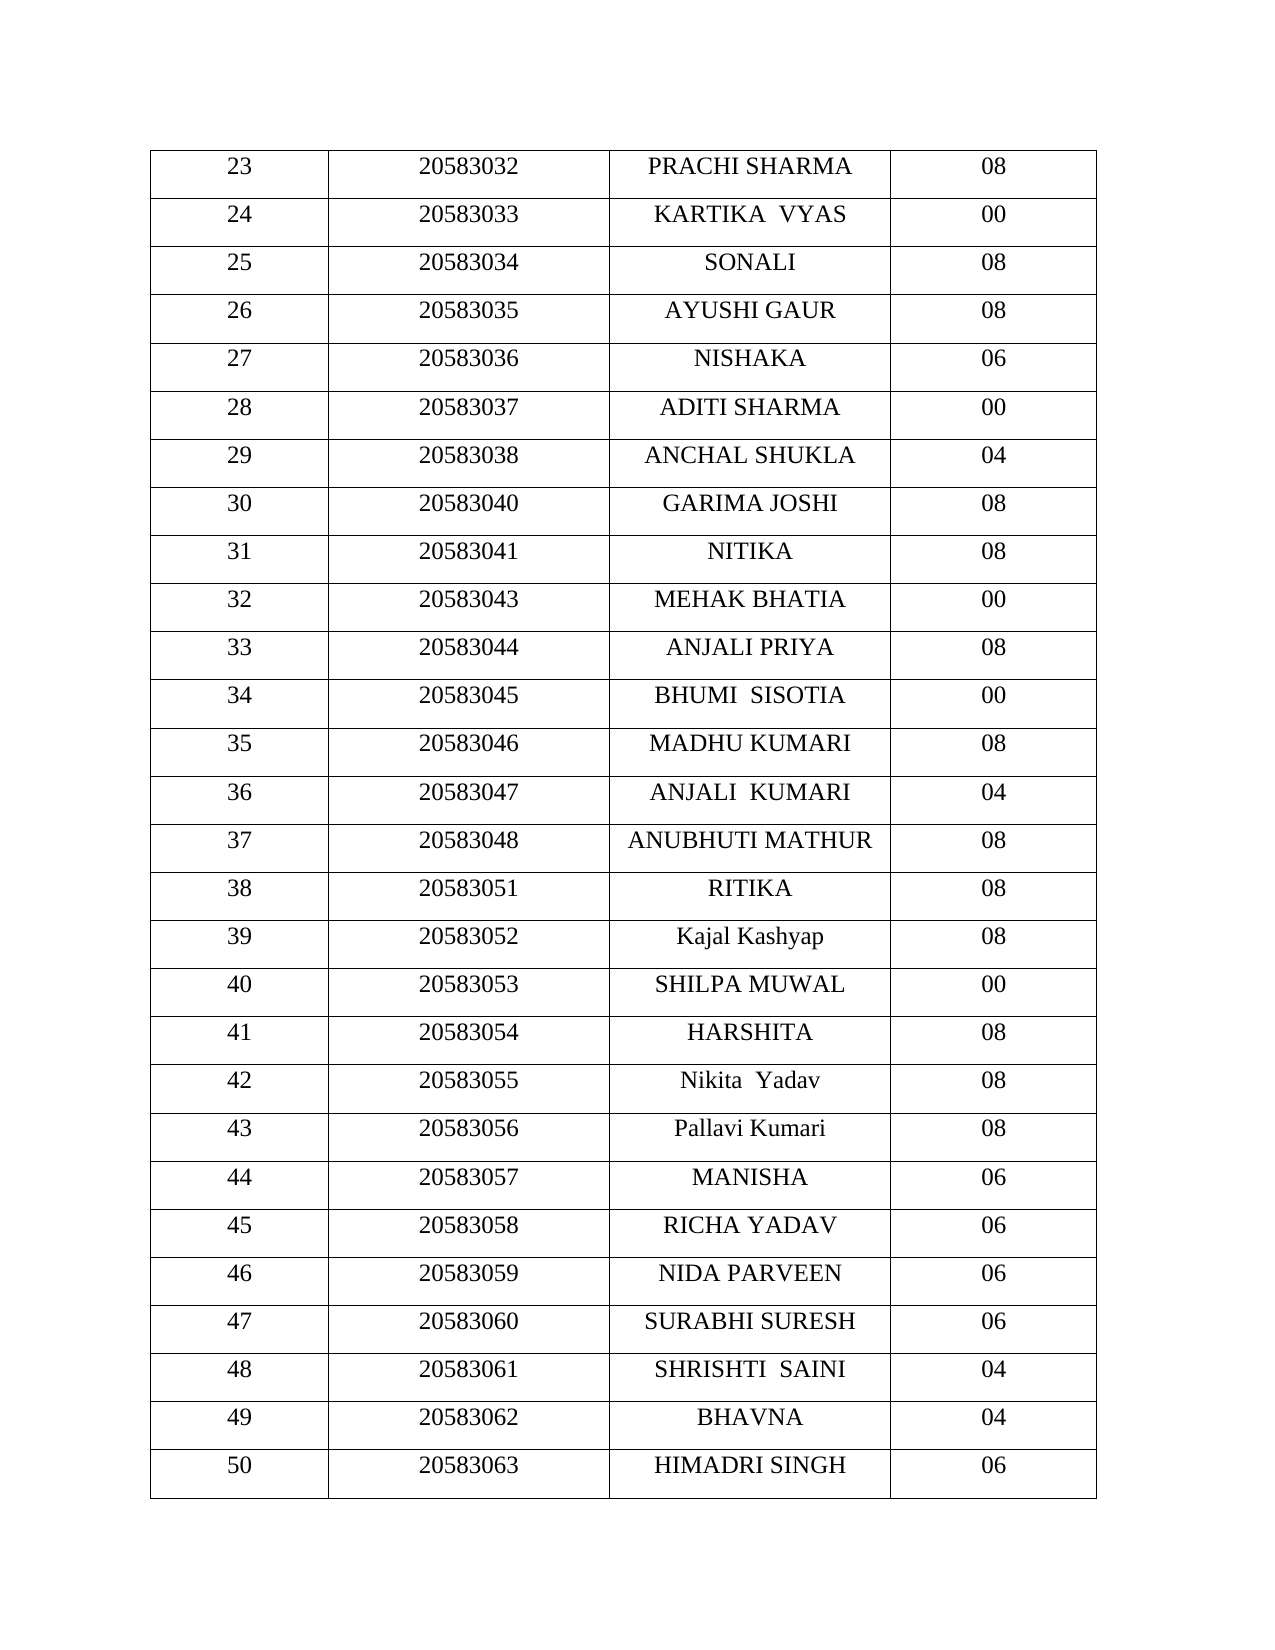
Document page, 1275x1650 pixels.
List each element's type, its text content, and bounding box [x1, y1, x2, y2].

table_cell 26 [151, 295, 328, 342]
table_cell 20583056 [329, 1114, 609, 1161]
table_cell 25 [151, 247, 328, 294]
table_cell 06 [891, 344, 1096, 391]
table_cell 08 [891, 873, 1096, 920]
table_cell 42 [151, 1065, 328, 1112]
table_cell 43 [151, 1114, 328, 1161]
table_cell 06 [891, 1162, 1096, 1209]
table_cell 08 [891, 825, 1096, 872]
table_cell 20583045 [329, 680, 609, 727]
table_cell NISHAKA [610, 344, 890, 391]
table_cell 20583048 [329, 825, 609, 872]
table_cell 37 [151, 825, 328, 872]
table_cell 08 [891, 729, 1096, 776]
table_cell HARSHITA [610, 1017, 890, 1064]
table_cell 04 [891, 1402, 1096, 1449]
table_cell 45 [151, 1210, 328, 1257]
table_cell 46 [151, 1258, 328, 1305]
table_cell 31 [151, 536, 328, 583]
table_cell 20583058 [329, 1210, 609, 1257]
table_cell 20583054 [329, 1017, 609, 1064]
table_cell SURABHI SURESH [610, 1306, 890, 1353]
table_cell 29 [151, 440, 328, 487]
table_cell AYUSHI GAUR [610, 295, 890, 342]
table_cell 08 [891, 295, 1096, 342]
table_cell 20583051 [329, 873, 609, 920]
table_cell 33 [151, 632, 328, 679]
table_cell Kajal Kashyap [610, 921, 890, 968]
table_cell 20583032 [329, 151, 609, 198]
table_cell 27 [151, 344, 328, 391]
table_cell 36 [151, 777, 328, 824]
table_cell 04 [891, 440, 1096, 487]
table_cell GARIMA JOSHI [610, 488, 890, 535]
table_cell 20583038 [329, 440, 609, 487]
table_cell ANJALI PRIYA [610, 632, 890, 679]
table_cell HIMADRI SINGH [610, 1450, 890, 1497]
table_cell 24 [151, 199, 328, 246]
table_cell 08 [891, 632, 1096, 679]
table_cell 20583036 [329, 344, 609, 391]
table_cell 20583037 [329, 392, 609, 439]
table_cell 06 [891, 1450, 1096, 1497]
table_cell 20583057 [329, 1162, 609, 1209]
table_cell 00 [891, 199, 1096, 246]
table_cell 08 [891, 1017, 1096, 1064]
table_cell 04 [891, 1354, 1096, 1401]
table_cell 08 [891, 921, 1096, 968]
table_cell 00 [891, 680, 1096, 727]
table_cell Pallavi Kumari [610, 1114, 890, 1161]
table_cell 41 [151, 1017, 328, 1064]
table_cell 48 [151, 1354, 328, 1401]
table_cell 20583033 [329, 199, 609, 246]
table_cell 35 [151, 729, 328, 776]
table_cell 20583041 [329, 536, 609, 583]
table_cell 49 [151, 1402, 328, 1449]
table_cell 20583034 [329, 247, 609, 294]
table_cell 08 [891, 488, 1096, 535]
table_cell 20583061 [329, 1354, 609, 1401]
table_cell SHRISHTI SAINI [610, 1354, 890, 1401]
table_cell 06 [891, 1306, 1096, 1353]
table_cell 50 [151, 1450, 328, 1497]
table_cell ADITI SHARMA [610, 392, 890, 439]
table_cell 34 [151, 680, 328, 727]
table_cell 00 [891, 584, 1096, 631]
table_cell 06 [891, 1210, 1096, 1257]
table_cell 00 [891, 392, 1096, 439]
table_cell 20583047 [329, 777, 609, 824]
table_cell 32 [151, 584, 328, 631]
table_cell RICHA YADAV [610, 1210, 890, 1257]
table_cell ANUBHUTI MATHUR [610, 825, 890, 872]
table_cell 20583053 [329, 969, 609, 1016]
table_cell SONALI [610, 247, 890, 294]
table_cell 20583043 [329, 584, 609, 631]
table_cell 20583055 [329, 1065, 609, 1112]
table_cell 20583035 [329, 295, 609, 342]
table_cell 08 [891, 1114, 1096, 1161]
table_cell 20583060 [329, 1306, 609, 1353]
table_cell MANISHA [610, 1162, 890, 1209]
table_cell ANJALI KUMARI [610, 777, 890, 824]
table_cell 20583052 [329, 921, 609, 968]
table_cell 08 [891, 247, 1096, 294]
table_cell 20583044 [329, 632, 609, 679]
table_cell NITIKA [610, 536, 890, 583]
table_cell MEHAK BHATIA [610, 584, 890, 631]
table_cell 28 [151, 392, 328, 439]
table_cell KARTIKA VYAS [610, 199, 890, 246]
table_cell 38 [151, 873, 328, 920]
table_cell 08 [891, 536, 1096, 583]
table_cell 39 [151, 921, 328, 968]
table_cell 08 [891, 151, 1096, 198]
table_cell 04 [891, 777, 1096, 824]
table_cell PRACHI SHARMA [610, 151, 890, 198]
table_cell 06 [891, 1258, 1096, 1305]
table_cell 20583063 [329, 1450, 609, 1497]
table_cell 08 [891, 1065, 1096, 1112]
table_cell 20583040 [329, 488, 609, 535]
table_cell MADHU KUMARI [610, 729, 890, 776]
table_cell 20583059 [329, 1258, 609, 1305]
table_cell SHILPA MUWAL [610, 969, 890, 1016]
table_cell BHAVNA [610, 1402, 890, 1449]
table_cell 00 [891, 969, 1096, 1016]
table_cell NIDA PARVEEN [610, 1258, 890, 1305]
table_cell 20583062 [329, 1402, 609, 1449]
table_cell 23 [151, 151, 328, 198]
table_cell RITIKA [610, 873, 890, 920]
table_cell 20583046 [329, 729, 609, 776]
table_cell Nikita Yadav [610, 1065, 890, 1112]
table_cell BHUMI SISOTIA [610, 680, 890, 727]
table_cell 30 [151, 488, 328, 535]
table_cell ANCHAL SHUKLA [610, 440, 890, 487]
table_cell 47 [151, 1306, 328, 1353]
table_cell 44 [151, 1162, 328, 1209]
table_cell 40 [151, 969, 328, 1016]
